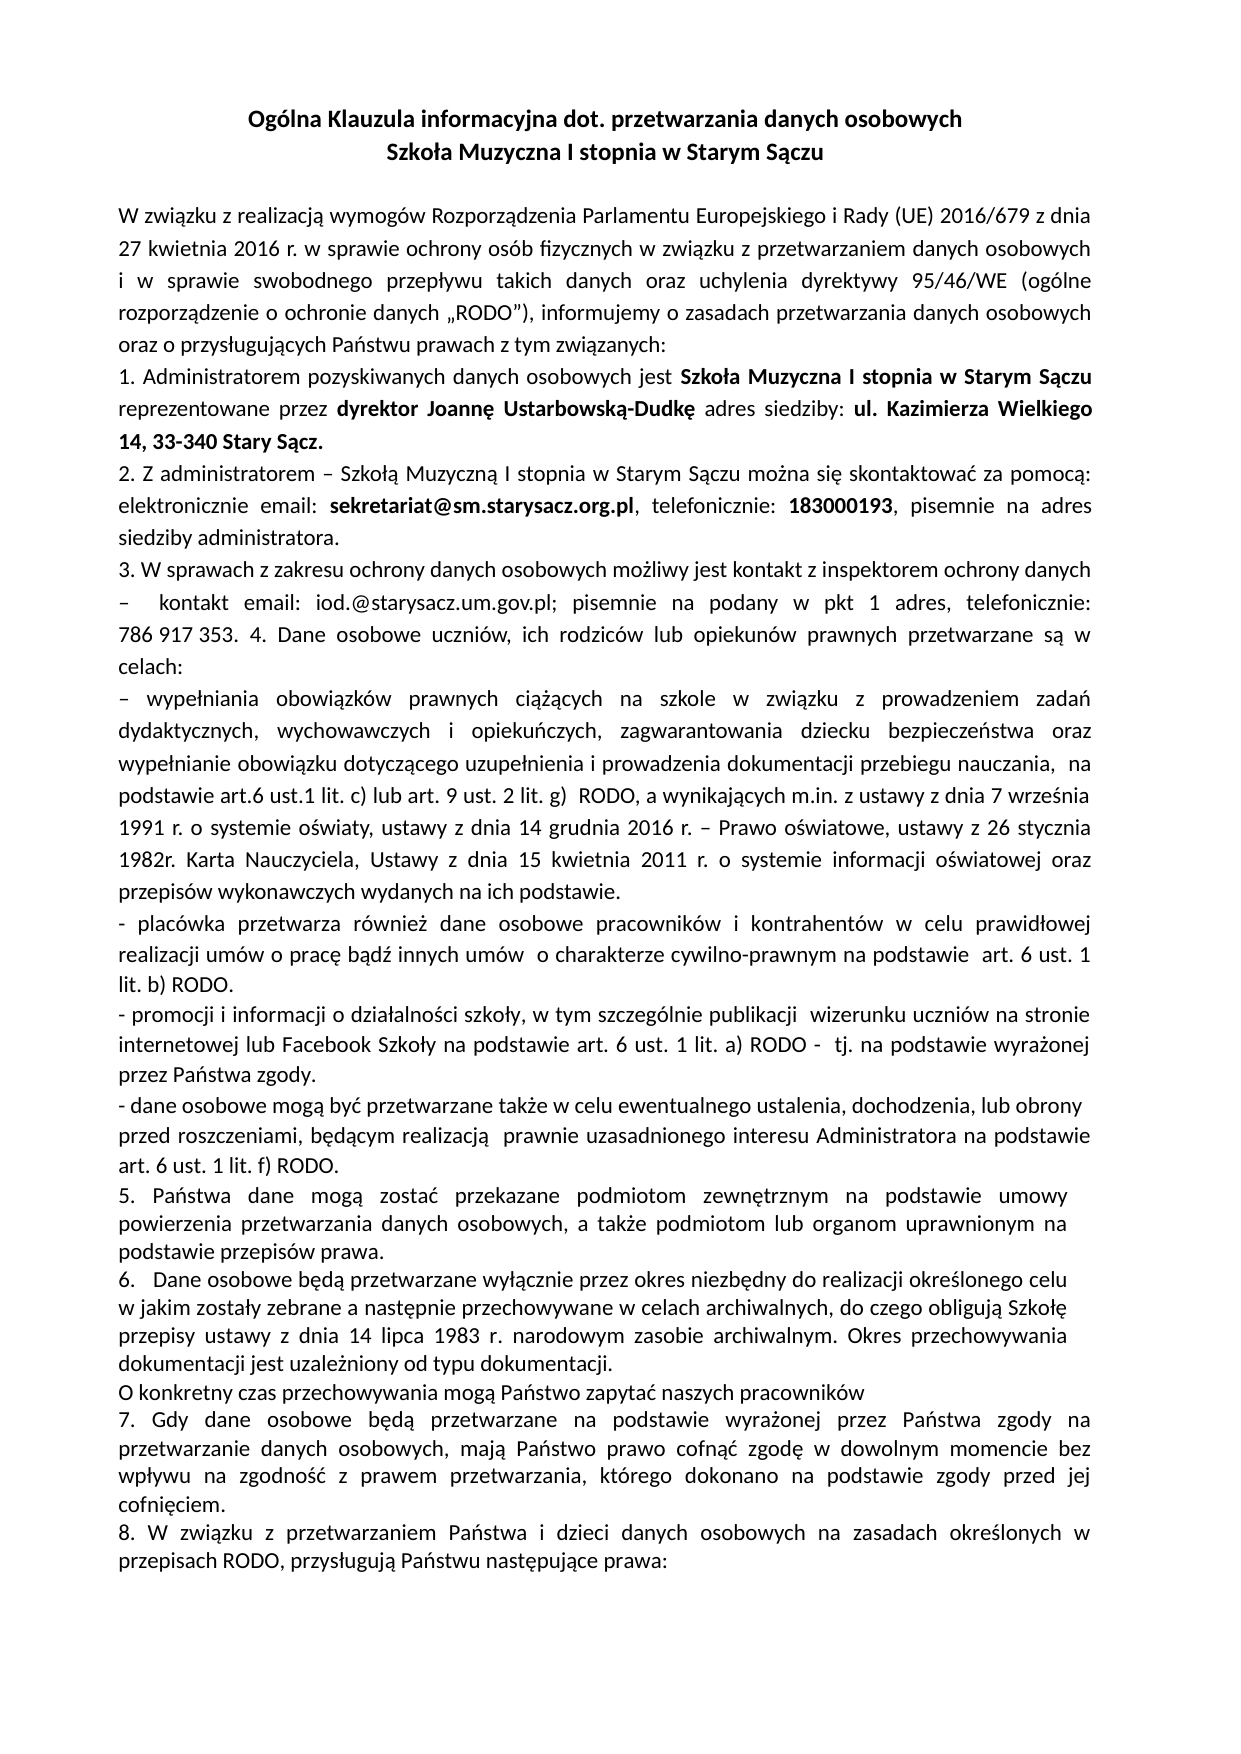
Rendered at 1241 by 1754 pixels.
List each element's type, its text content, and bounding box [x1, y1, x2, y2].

text 5. Państwa dane mogą zostać przekazane podmiotom zewnętrznym na podstawie umowy powierzenia przetwarzania danych osobowych, a także podmiotom lub organom uprawnionym na podstawie przepisów prawa. [118, 1181, 1069, 1266]
text przed roszczeniami, będącym realizacją prawnie uzasadnionego interesu Administratora na podstawie art. 6 ust. 1 lit. f) RODO. [118, 1121, 1093, 1179]
text - promocji i informacji o działalności szkoły, w tym szczególnie publikacji wizerunku uczniów na stronie internetowej lub Facebook Szkoły na podstawie art. 6 ust. 1 lit. a) RODO - tj. na podstawie wyrażonej przez Państwa zgody. [118, 1000, 1093, 1089]
text 2. Z administratorem – Szkołą Muzyczną I stopnia w Starym Sączu można się skontaktować za pomocą: elektronicznie email: sekretariat@sm.starysacz.org.pl, telefonicznie: 183000193, pisemnie na adres siedziby administratora. [118, 459, 1093, 551]
text O konkretny czas przechowywania mogą Państwo zapytać naszych pracowników [118, 1378, 1069, 1406]
text 7. Gdy dane osobowe będą przetwarzane na podstawie wyrażonej przez Państwa zgody na przetwarzanie danych osobowych, mają Państwo prawo cofnąć zgodę w dowolnym momencie bez wpływu na zgodność z prawem przetwarzania, którego dokonano na podstawie zgody przed jej cofnięciem. 8. W związku z przetwarzaniem Państwa i dzieci danych osobowych na zasadach określonych w przepisach RODO, przysługują Państwu następujące prawa: [118, 1406, 1093, 1574]
text - dane osobowe mogą być przetwarzane także w celu ewentualnego ustalenia, dochodzenia, lub obrony [118, 1091, 1093, 1119]
text – wypełniania obowiązków prawnych ciążących na szkole w związku z prowadzeniem zadań dydaktycznych, wychowawczych i opiekuńczych, zagwarantowania dziecku bezpieczeństwa oraz wypełnianie obowiązku dotyczącego uzupełnienia i prowadzenia dokumentacji przebiegu nauczania, na podstawie art.6 ust.1 lit. c) lub art. 9 ust. 2 lit. g) RODO, a wynikających m.in. z ustawy z dnia 7 września 1991 r. o systemie oświaty, ustawy z dnia 14 grudnia 2016 r. – Prawo oświatowe, ustawy z 26 stycznia 1982r. Karta Nauczyciela, Ustawy z dnia 15 kwietnia 2011 r. o systemie informacji oświatowej oraz przepisów wykonawczych wydanych na ich podstawie. [118, 684, 1093, 905]
text Ogólna Klauzula informacyjna dot. przetwarzania danych osobowych [118, 103, 1093, 134]
text - placówka przetwarza również dane osobowe pracowników i kontrahentów w celu prawidłowej realizacji umów o pracę bądź innych umów o charakterze cywilno-prawnym na podstawie art. 6 ust. 1 lit. b) RODO. [118, 909, 1093, 998]
text 6. Dane osobowe będą przetwarzane wyłącznie przez okres niezbędny do realizacji określonego celu w jakim zostały zebrane a następnie przechowywane w celach archiwalnych, do czego obligują Szkołę przepisy ustawy z dnia 14 lipca 1983 r. narodowym zasobie archiwalnym. Okres przechowywania dokumentacji jest uzależniony od typu dokumentacji. [118, 1266, 1069, 1378]
text W związku z realizacją wymogów Rozporządzenia Parlamentu Europejskiego i Rady (UE) 2016/679 z dnia 27 kwietnia 2016 r. w sprawie ochrony osób fizycznych w związku z przetwarzaniem danych osobowych i w sprawie swobodnego przepływu takich danych oraz uchylenia dyrektywy 95/46/WE (ogólne rozporządzenie o ochronie danych „RODO”), informujemy o zasadach przetwarzania danych osobowych oraz o przysługujących Państwu prawach z tym związanych: [118, 201, 1093, 358]
text Szkoła Muzyczna I stopnia w Starym Sączu [118, 136, 1093, 167]
text 1. Administratorem pozyskiwanych danych osobowych jest Szkoła Muzyczna I stopnia w Starym Sączu reprezentowane przez dyrektor Joannę Ustarbowską-Dudkę adres siedziby: ul. Kazimierza Wielkiego 14, 33-340 Stary Sącz. [118, 362, 1093, 455]
text 3. W sprawach z zakresu ochrony danych osobowych możliwy jest kontakt z inspektorem ochrony danych – kontakt email: iod.@starysacz.um.gov.pl; pisemnie na podany w pkt 1 adres, telefonicznie: 786 917 353. 4. Dane osobowe uczniów, ich rodziców lub opiekunów prawnych przetwarzane są w celach: [118, 556, 1093, 680]
